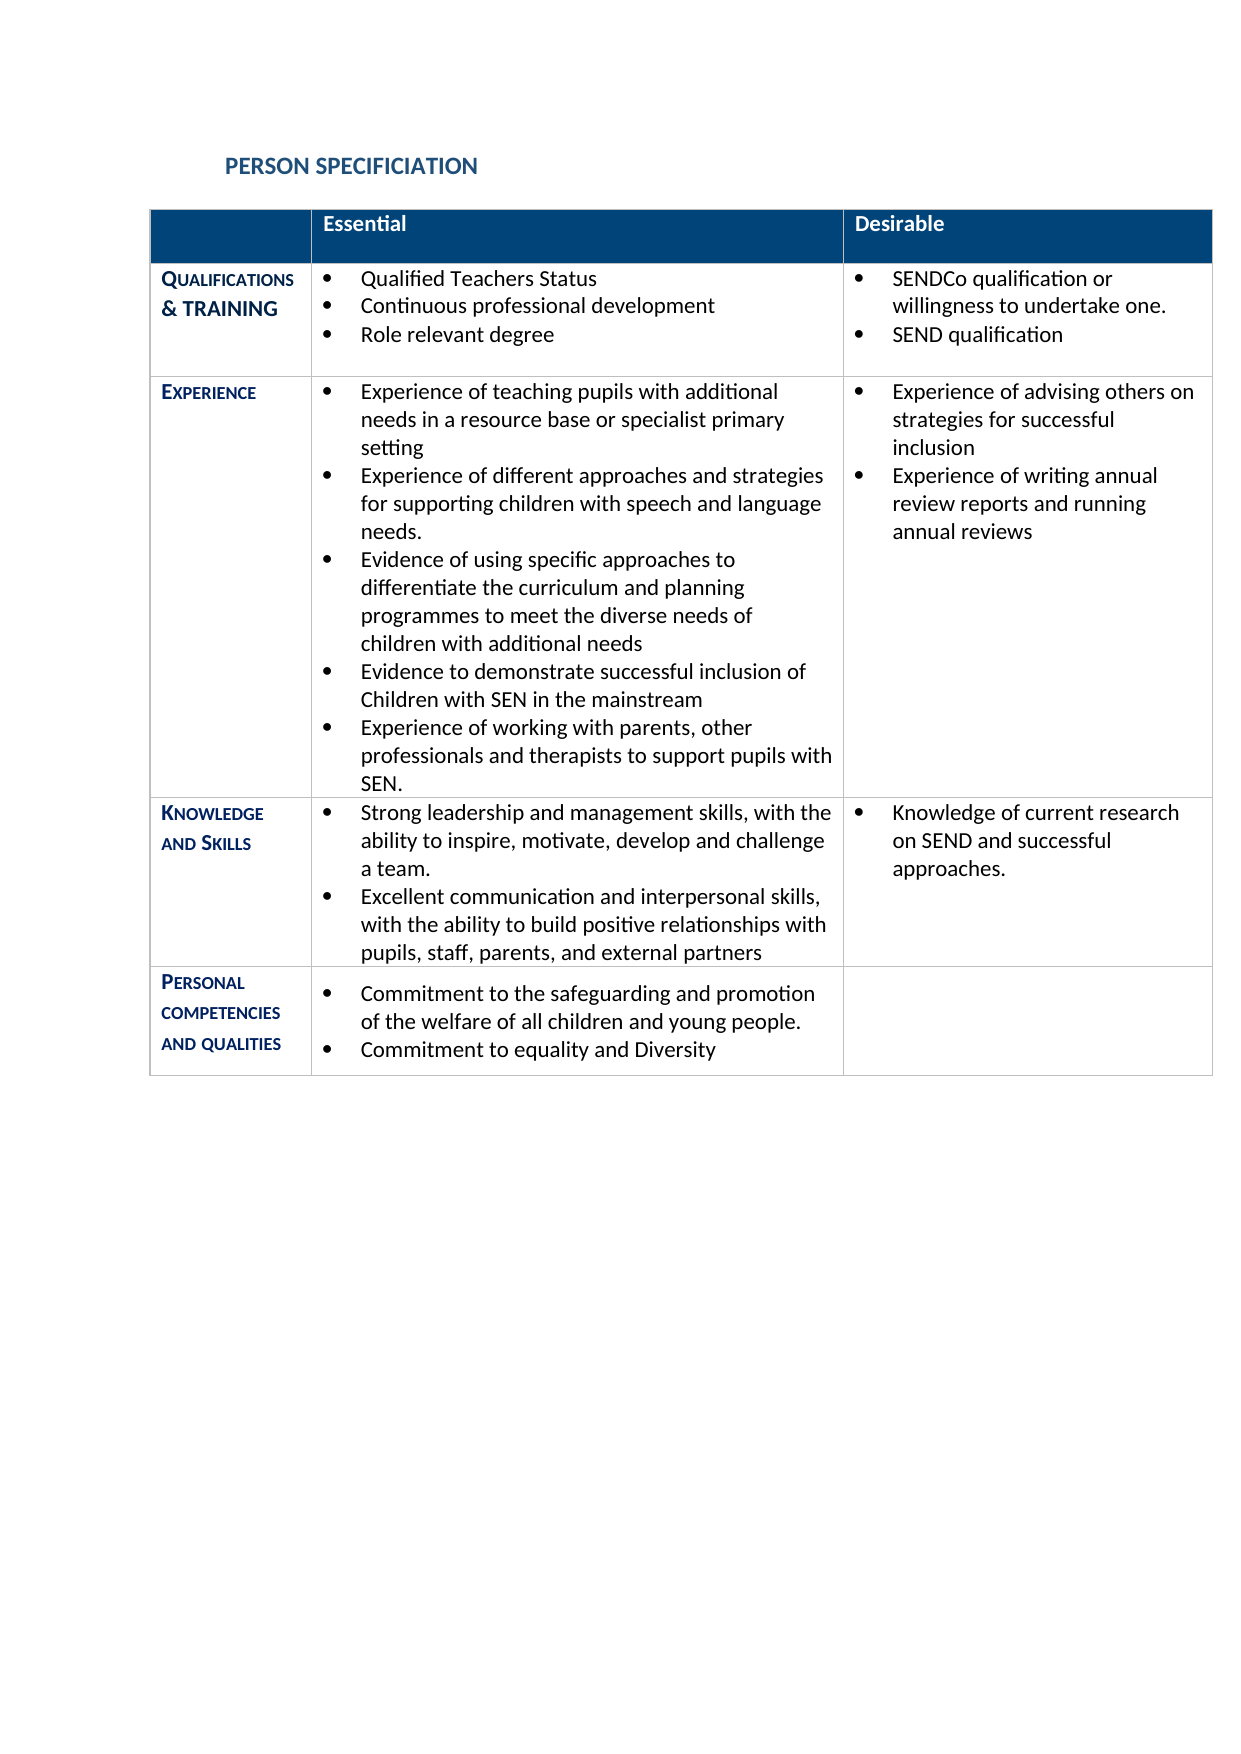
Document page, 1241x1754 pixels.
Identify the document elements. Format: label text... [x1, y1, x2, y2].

table_cell Qualified Teachers Status Continuous professional development Role relevant degree [312, 264, 843, 376]
text PERSON SPECIFICIATION [225, 150, 1090, 181]
table_header Essential [312, 210, 843, 263]
table_cell Experience [151, 377, 311, 797]
table_header Desirable [844, 210, 1212, 263]
table_cell SENDCo qualification or willingness to undertake one. SEND qualification [844, 264, 1212, 376]
table_cell Qualifications & TRAINING [151, 264, 311, 376]
table_cell Personal competencies and qualities [151, 967, 311, 1074]
table_cell Knowledge and Skills [151, 798, 311, 966]
table_cell [844, 967, 1212, 1074]
table_cell Knowledge of current research on SEND and successful approaches. [844, 798, 1212, 966]
table_cell Experience of advising others on strategies for successful inclusion Experience of writing annual review reports and running annual reviews [844, 377, 1212, 797]
table_header [151, 210, 311, 263]
table_cell Experience of teaching pupils with additional needs in a resource base or specialist primary setting Experience of different approaches and strategies for supporting children with speech and language needs. Evidence of using specific approaches to differentiate the curriculum and planning programmes to meet the diverse needs of children with additional needs Evidence to demonstrate successful inclusion of Children with SEN in the mainstream Experience of working with parents, other professionals and therapists to support pupils with SEN. [312, 377, 843, 797]
table_cell Commitment to the safeguarding and promotion of the welfare of all children and young people. Commitment to equality and Diversity [312, 967, 843, 1074]
table_cell Strong leadership and management skills, with the ability to inspire, motivate, develop and challenge a team. Excellent communication and interpersonal skills, with the ability to build positive relationships with pupils, staff, parents, and external partners [312, 798, 843, 966]
